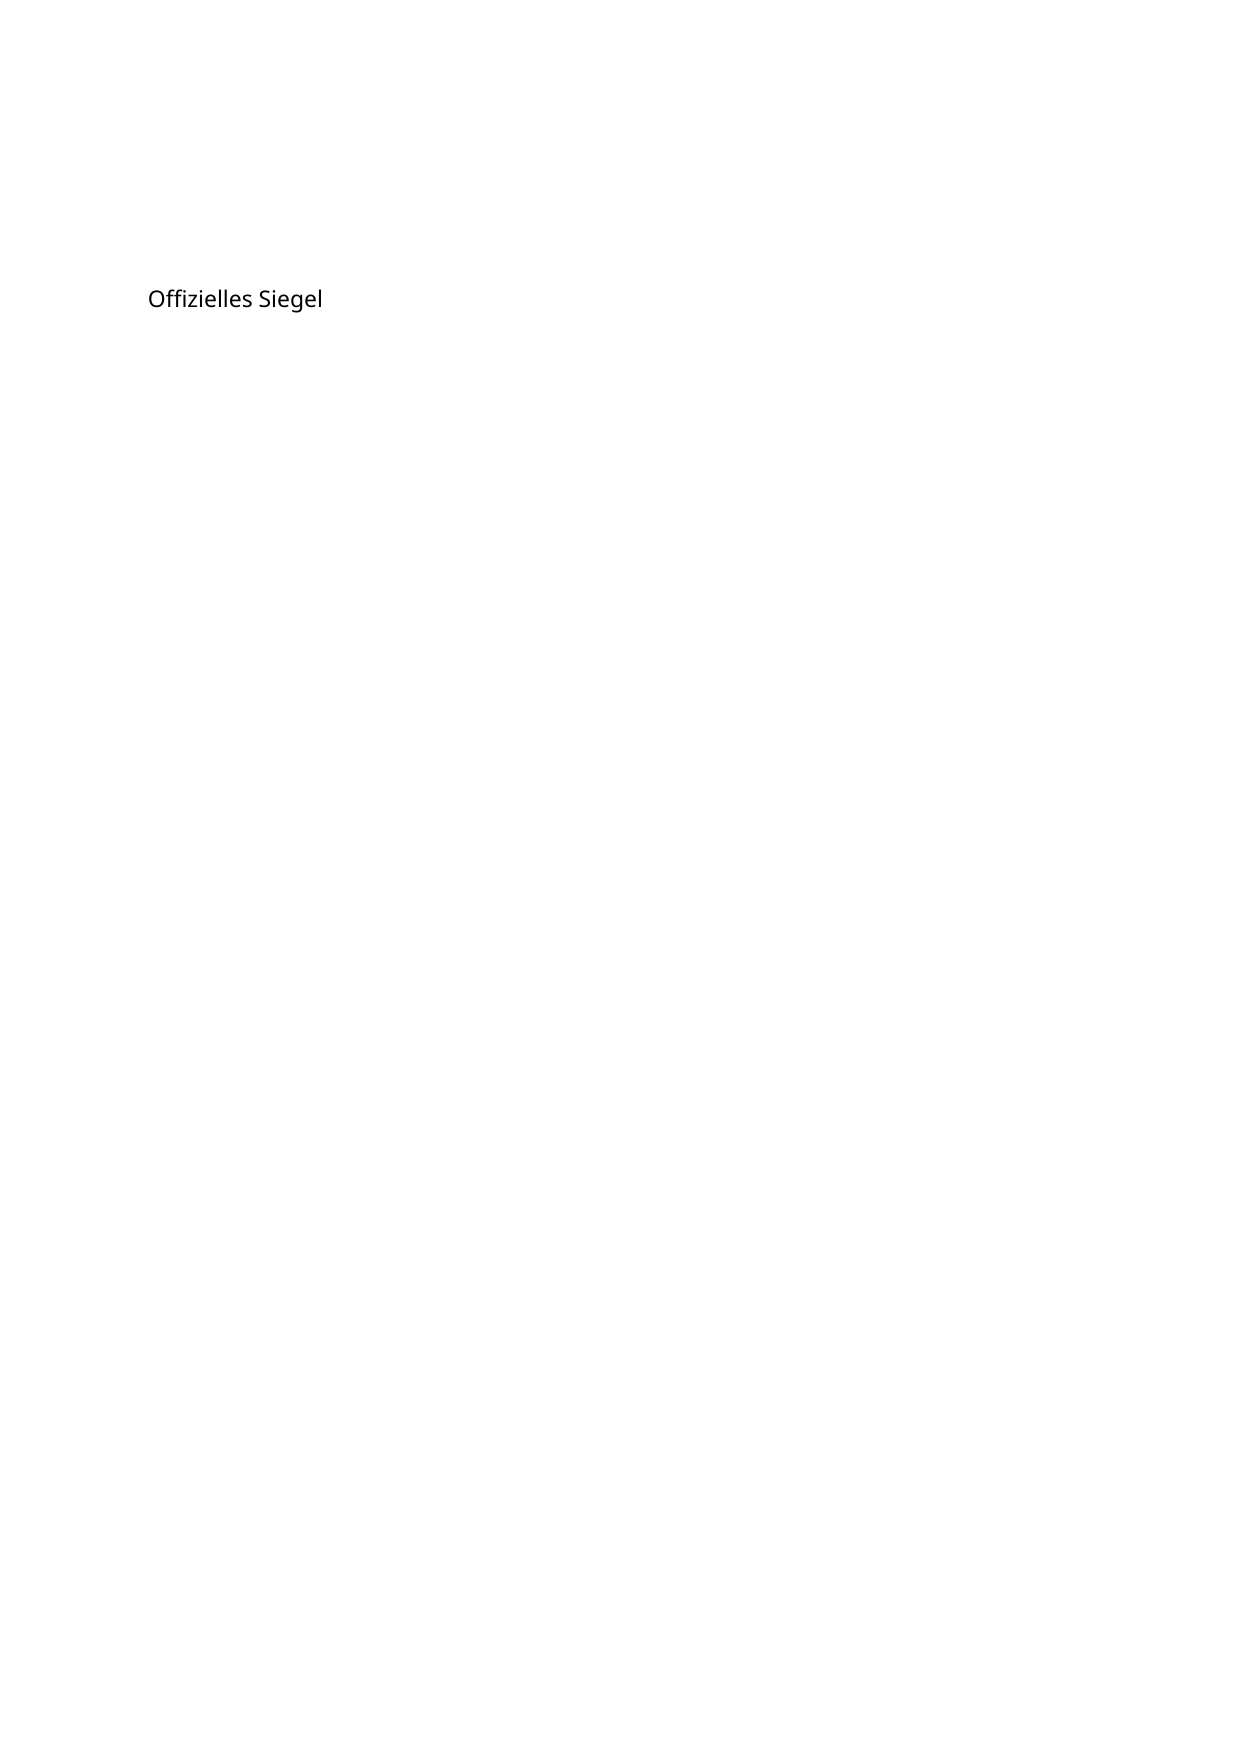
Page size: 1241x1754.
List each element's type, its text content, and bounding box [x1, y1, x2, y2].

text Offizielles Siegel [148, 283, 930, 314]
